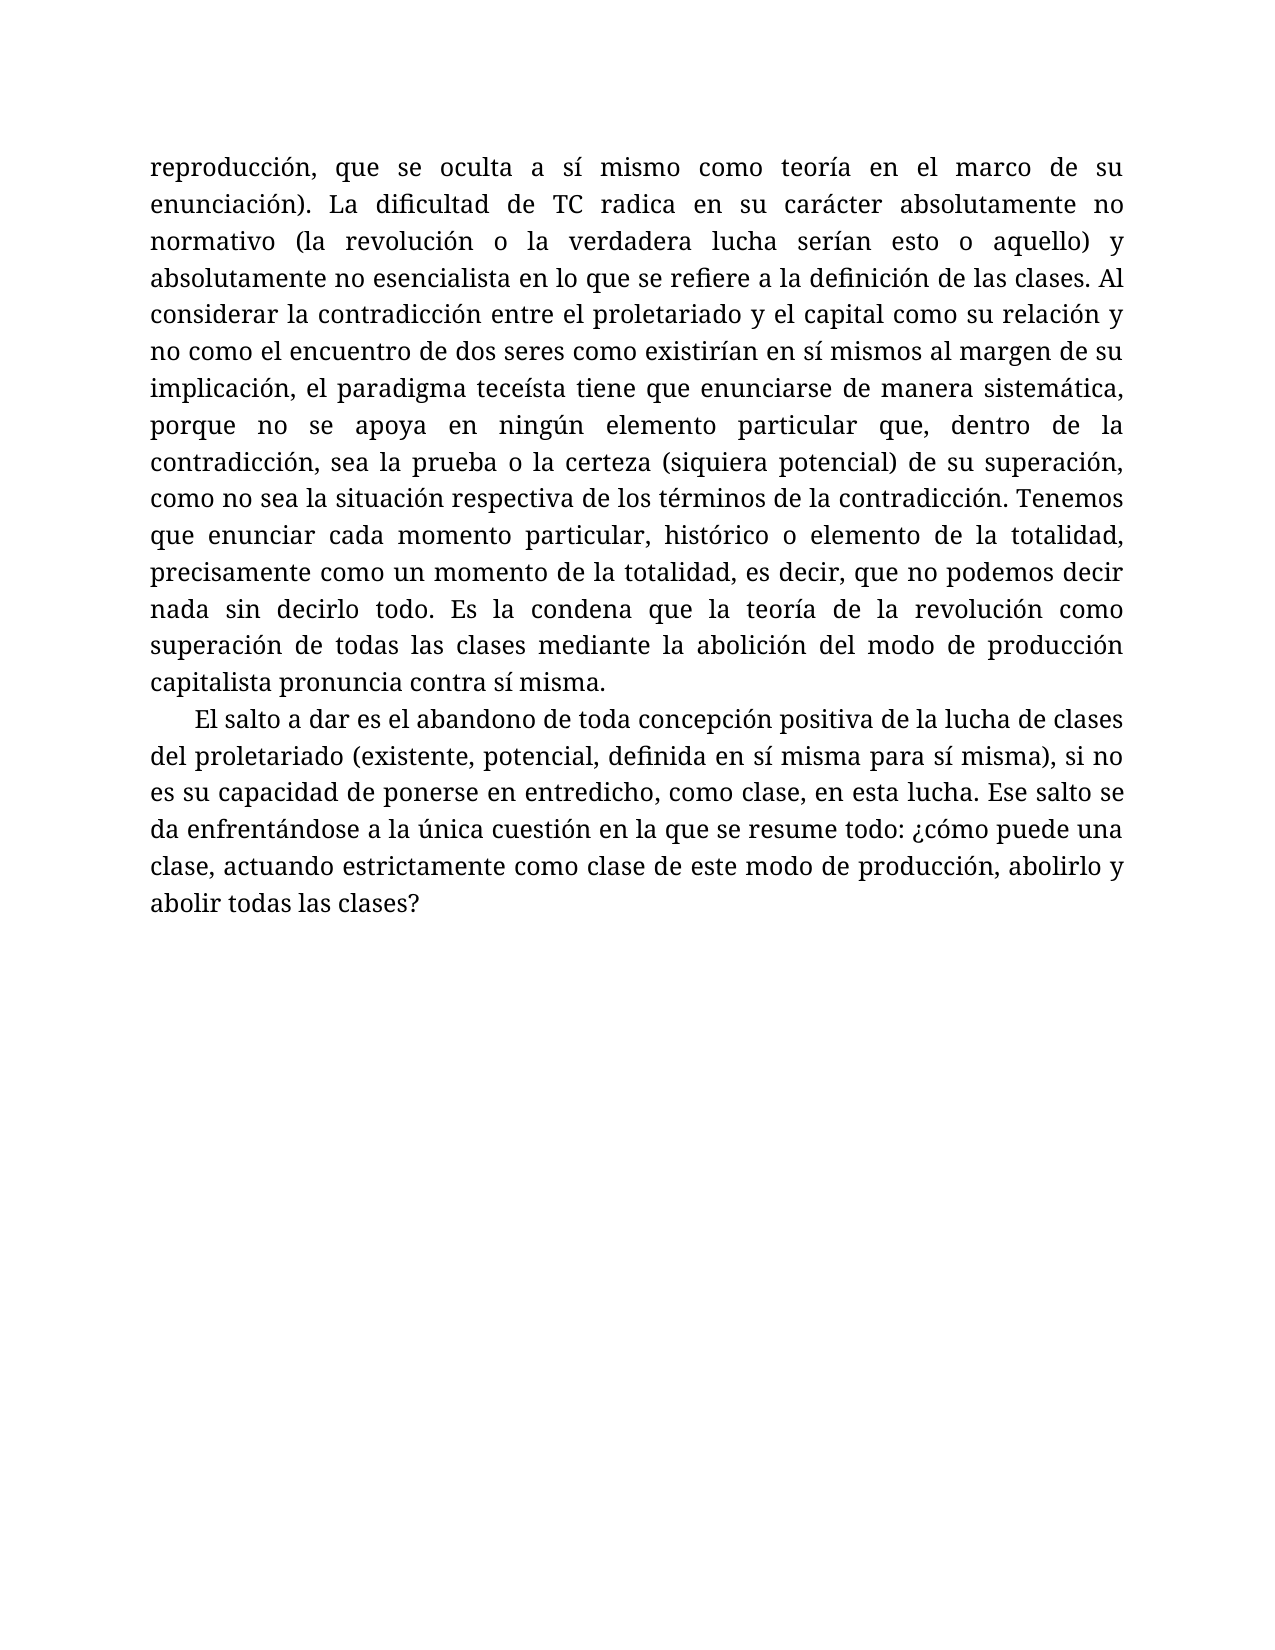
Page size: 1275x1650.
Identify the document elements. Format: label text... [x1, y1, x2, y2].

text El salto a dar es el abandono de toda concepción positiva de la lucha de clases del proletariado (existente, potencial, definida en sí misma para sí misma), si no es su capacidad de ponerse en entredicho, como clase, en esta lucha. Ese salto se da enfrentándose a la única cuestión en la que se resume todo: ¿cómo puede una clase, actuando estrictamente como clase de este modo de producción, abolirlo y abolir todas las clases? [150, 702, 1125, 919]
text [150, 150, 1125, 699]
